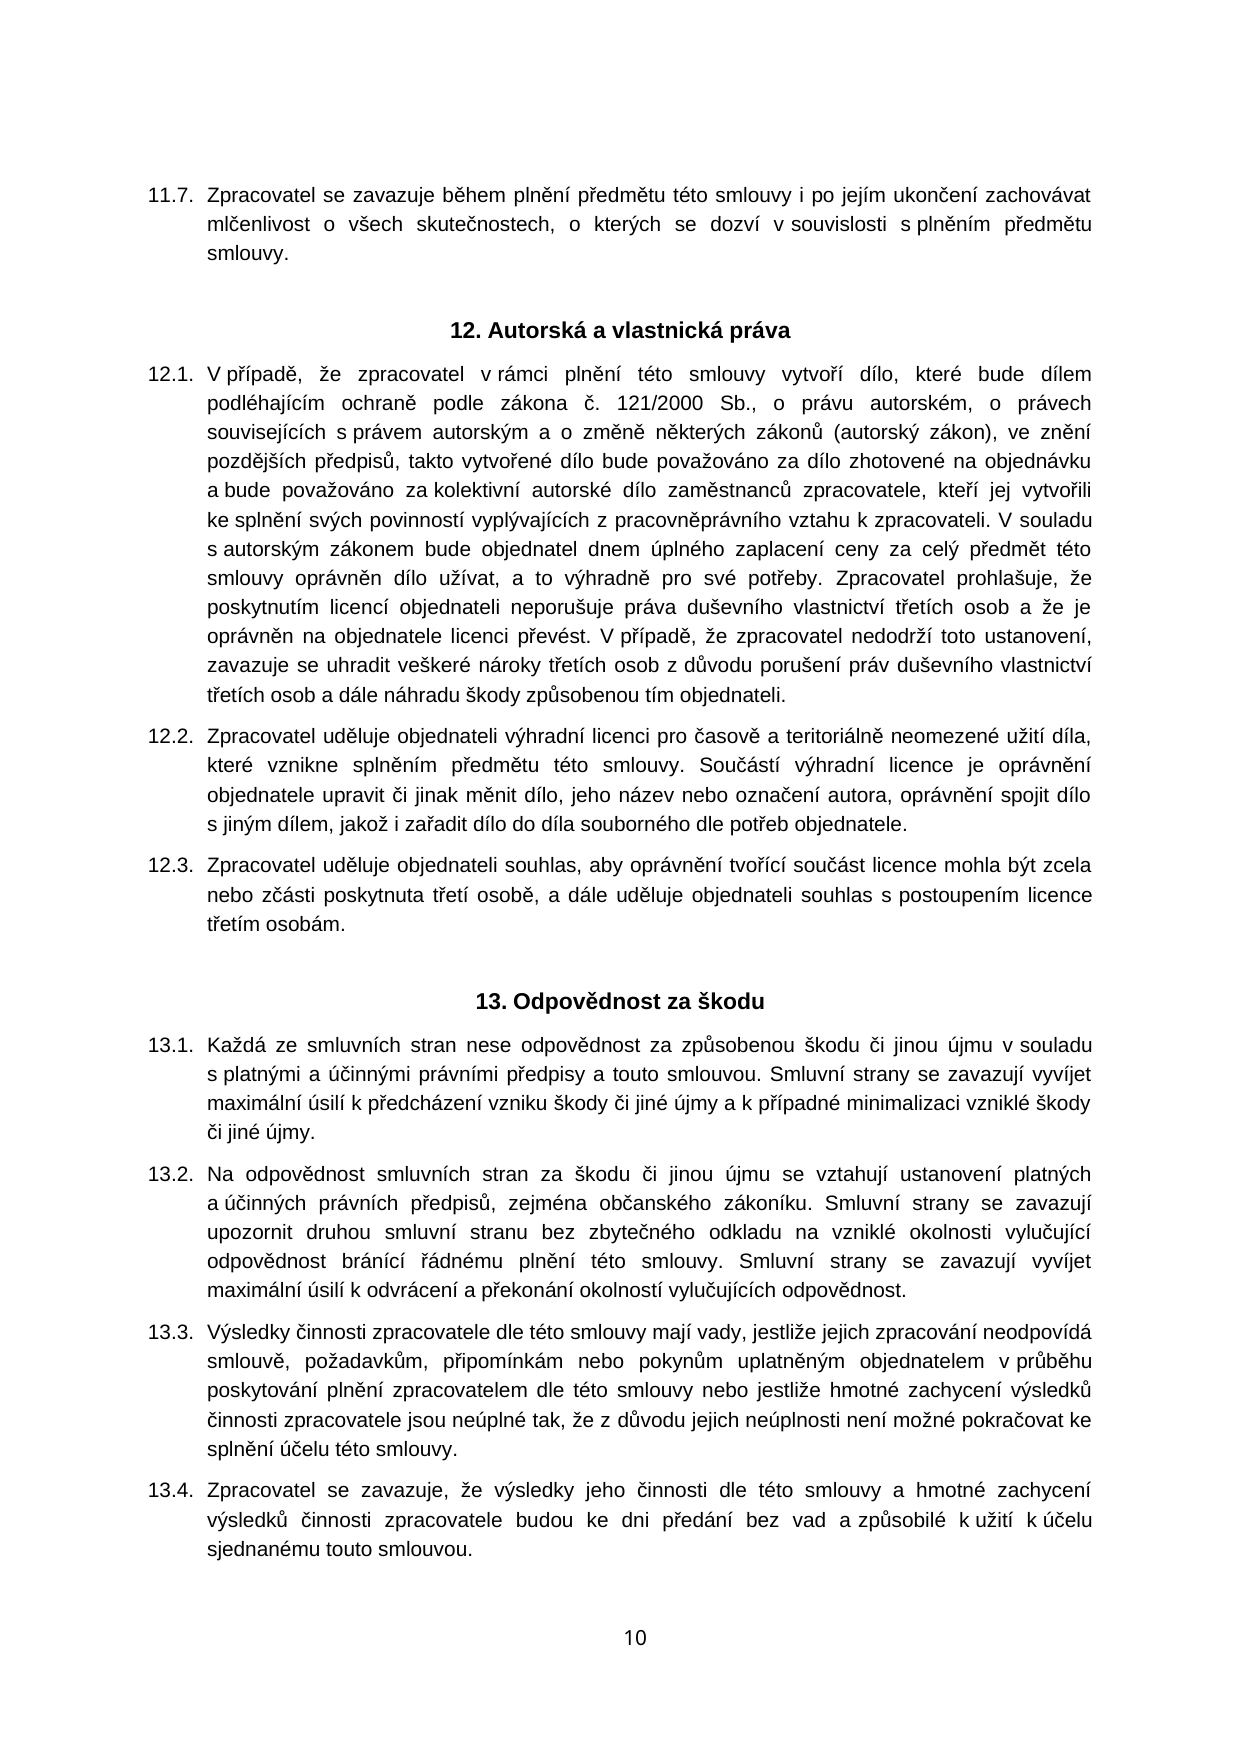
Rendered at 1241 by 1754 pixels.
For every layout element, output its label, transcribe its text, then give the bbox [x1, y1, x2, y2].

list Na odpovědnost smluvních stran za škodu či jinou újmu se vztahují ustanovení platných a účinných právních předpisů, zejména občanského zákoníku. Smluvní strany se zavazují upozornit druhou smluvní stranu bez zbytečného odkladu na vzniklé okolnosti vylučující odpovědnost bránící řádnému plnění této smlouvy. Smluvní strany se zavazují vyvíjet maximální úsilí k odvrácení a překonání okolností vylučujících odpovědnost. [148, 1156, 1092, 1302]
list Autorská a vlastnická práva [148, 315, 1092, 344]
list Zpracovatel uděluje objednateli výhradní licenci pro časově a teritoriálně neomezené užití díla, které vznikne splněním předmětu této smlouvy. Součástí výhradní licence je oprávnění objednatele upravit či jinak měnit dílo, jeho název nebo označení autora, oprávnění spojit dílo s jiným dílem, jakož i zařadit dílo do díla souborného dle potřeb objednatele. [148, 719, 1092, 836]
list Výsledky činnosti zpracovatele dle této smlouvy mají vady, jestliže jejich zpracování neodpovídá smlouvě, požadavkům, připomínkám nebo pokynům uplatněným objednatelem v průběhu poskytování plnění zpracovatelem dle této smlouvy nebo jestliže hmotné zachycení výsledků činnosti zpracovatele jsou neúplné tak, že z důvodu jejich neúplnosti není možné pokračovat ke splnění účelu této smlouvy. [148, 1315, 1092, 1461]
list Odpovědnost za škodu [148, 986, 1092, 1015]
list Zpracovatel se zavazuje během plnění předmětu této smlouvy i po jejím ukončení zachovávat mlčenlivost o všech skutečnostech, o kterých se dozví v souvislosti s plněním předmětu smlouvy. [148, 177, 1092, 265]
list V případě, že zpracovatel v rámci plnění této smlouvy vytvoří dílo, které bude dílem podléhajícím ochraně podle zákona č. 121/2000 Sb., o právu autorském, o právech souvisejících s právem autorským a o změně některých zákonů (autorský zákon), ve znění pozdějších předpisů, takto vytvořené dílo bude považováno za dílo zhotovené na objednávku a bude považováno za kolektivní autorské dílo zaměstnanců zpracovatele, kteří jej vytvořili ke splnění svých povinností vyplývajících z pracovněprávního vztahu k zpracovateli. V souladu s autorským zákonem bude objednatel dnem úplného zaplacení ceny za celý předmět této smlouvy oprávněn dílo užívat, a to výhradně pro své potřeby. Zpracovatel prohlašuje, že poskytnutím licencí objednateli neporušuje práva duševního vlastnictví třetích osob a že je oprávněn na objednatele licenci převést. V případě, že zpracovatel nedodrží toto ustanovení, zavazuje se uhradit veškeré nároky třetích osob z důvodu porušení práv duševního vlastnictví třetích osob a dále náhradu škody způsobenou tím objednateli. [148, 356, 1092, 706]
list Zpracovatel uděluje objednateli souhlas, aby oprávnění tvořící součást licence mohla být zcela nebo zčásti poskytnuta třetí osobě, a dále uděluje objednateli souhlas s postoupením licence třetím osobám. [148, 848, 1092, 936]
list Zpracovatel se zavazuje, že výsledky jeho činnosti dle této smlouvy a hmotné zachycení výsledků činnosti zpracovatele budou ke dni předání bez vad a způsobilé k užití k účelu sjednanému touto smlouvou. [148, 1473, 1092, 1561]
list Každá ze smluvních stran nese odpovědnost za způsobenou škodu či jinou újmu v souladu s platnými a účinnými právními předpisy a touto smlouvou. Smluvní strany se zavazují vyvíjet maximální úsilí k předcházení vzniku škody či jiné újmy a k případné minimalizaci vzniklé škody či jiné újmy. [148, 1027, 1092, 1144]
